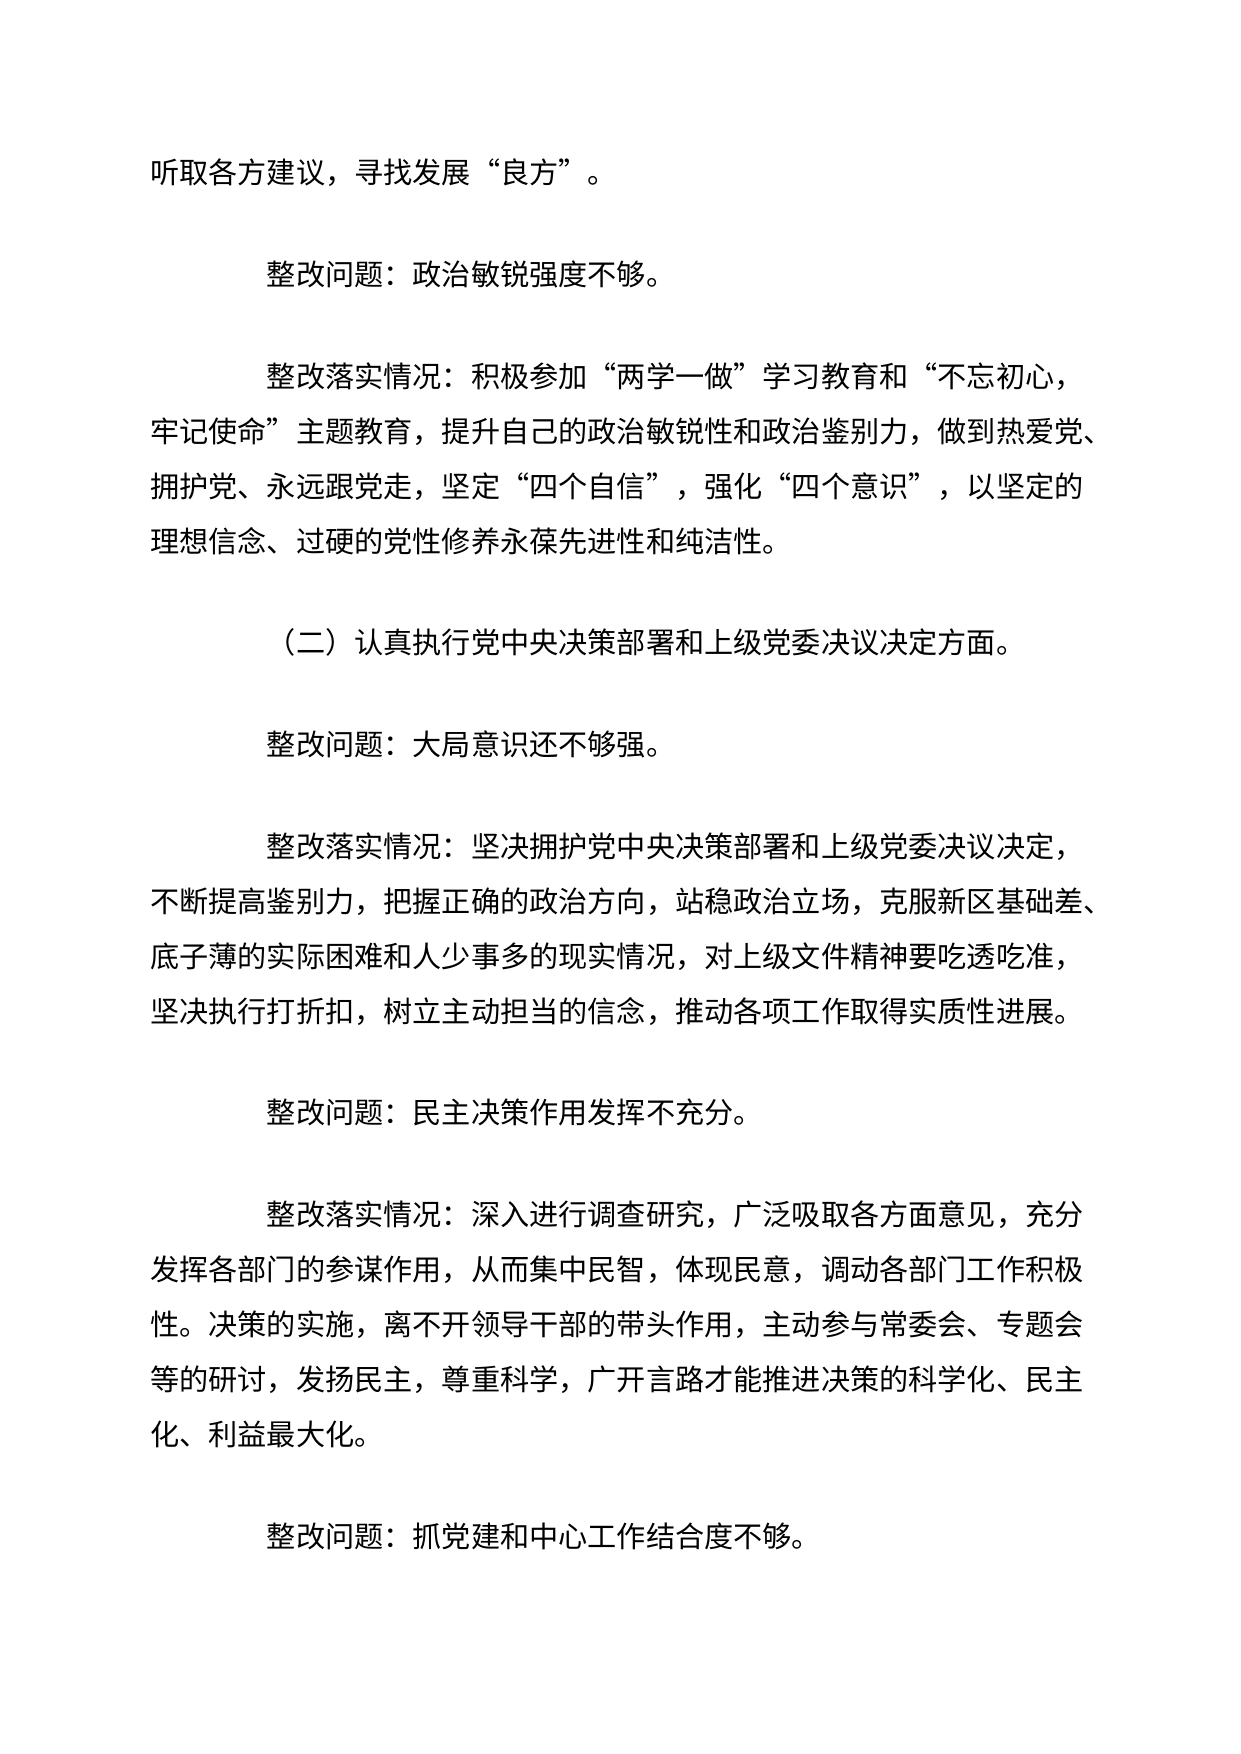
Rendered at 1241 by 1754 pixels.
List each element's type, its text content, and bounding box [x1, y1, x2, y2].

text 整改问题：民主决策作用发挥不充分。 [150, 1090, 1090, 1132]
text 整改问题：政治敏锐强度不够。 [150, 252, 1090, 294]
text 整改问题：抓党建和中心工作结合度不够。 [150, 1513, 1090, 1555]
text 整改落实情况：深入进行调查研究，广泛吸取各方面意见，充分发挥各部门的参谋作用，从而集中民智，体现民意，调动各部门工作积极性。决策的实施，离不开领导干部的带头作用，主动参与常委会、专题会等的研讨，发扬民主，尊重科学，广开言路才能推进决策的科学化、民主化、利益最大化。 [150, 1192, 1090, 1454]
text （二）认真执行党中央决策部署和上级党委决议决定方面。 [150, 620, 1090, 662]
text 整改问题：大局意识还不够强。 [150, 722, 1090, 764]
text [150, 150, 1090, 192]
text 整改落实情况：坚决拥护党中央决策部署和上级党委决议决定，不断提高鉴别力，把握正确的政治方向，站稳政治立场，克服新区基础差、底子薄的实际困难和人少事多的现实情况，对上级文件精神要吃透吃准，坚决执行打折扣，树立主动担当的信念，推动各项工作取得实质性进展。 [150, 823, 1090, 1031]
text 整改落实情况：积极参加“两学一做”学习教育和“不忘初心，牢记使命”主题教育，提升自己的政治敏锐性和政治鉴别力，做到热爱党、拥护党、永远跟党走，坚定“四个自信”，强化“四个意识”，以坚定的理想信念、过硬的党性修养永葆先进性和纯洁性。 [150, 353, 1090, 561]
